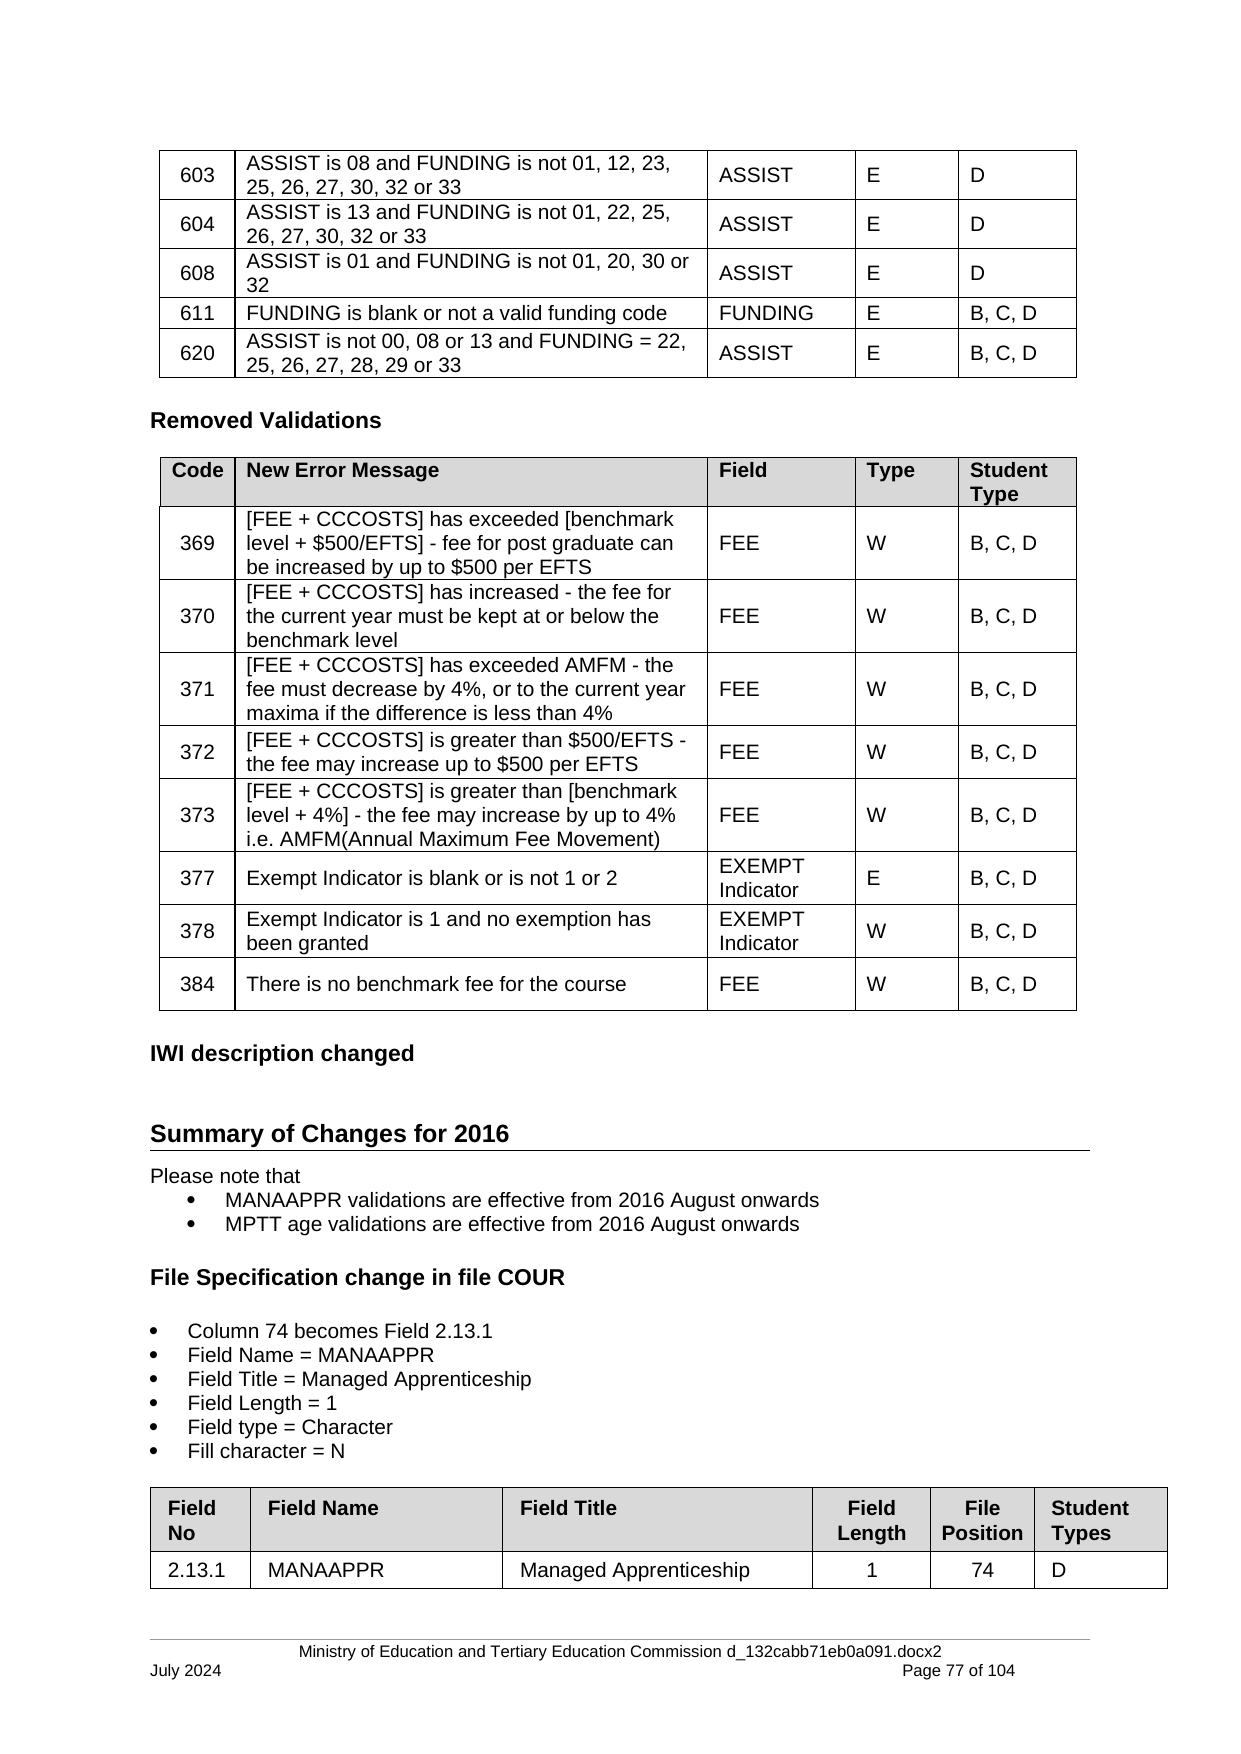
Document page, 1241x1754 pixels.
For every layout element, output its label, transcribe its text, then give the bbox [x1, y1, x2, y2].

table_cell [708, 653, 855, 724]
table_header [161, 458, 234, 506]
list Fill character = N [150, 1439, 1090, 1463]
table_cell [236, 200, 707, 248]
list Field Name = MANAAPPR [150, 1343, 1090, 1367]
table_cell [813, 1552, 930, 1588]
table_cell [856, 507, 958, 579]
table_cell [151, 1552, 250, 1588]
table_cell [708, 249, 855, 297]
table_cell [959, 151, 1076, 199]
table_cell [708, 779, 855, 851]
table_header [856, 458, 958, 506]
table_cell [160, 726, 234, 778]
subtitle Summary of Changes for 2016 [150, 1119, 1090, 1150]
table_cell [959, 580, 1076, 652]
list MPTT age validations are effective from 2016 August onwards [187, 1212, 1090, 1236]
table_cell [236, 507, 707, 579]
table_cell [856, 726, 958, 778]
text IWI description changed [150, 1039, 1090, 1066]
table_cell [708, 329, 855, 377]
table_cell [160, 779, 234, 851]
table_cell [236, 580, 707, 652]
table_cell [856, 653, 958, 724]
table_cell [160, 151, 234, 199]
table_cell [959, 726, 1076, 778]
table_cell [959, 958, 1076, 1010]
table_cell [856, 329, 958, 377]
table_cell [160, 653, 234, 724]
list Field type = Character [150, 1415, 1090, 1439]
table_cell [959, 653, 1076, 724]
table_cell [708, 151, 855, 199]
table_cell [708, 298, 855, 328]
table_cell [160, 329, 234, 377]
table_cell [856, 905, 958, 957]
text Removed Validations [150, 407, 1090, 433]
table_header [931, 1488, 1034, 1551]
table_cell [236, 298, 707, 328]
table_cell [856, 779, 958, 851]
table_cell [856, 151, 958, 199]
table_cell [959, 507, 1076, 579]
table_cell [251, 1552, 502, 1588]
list MANAAPPR validations are effective from 2016 August onwards [187, 1188, 1090, 1212]
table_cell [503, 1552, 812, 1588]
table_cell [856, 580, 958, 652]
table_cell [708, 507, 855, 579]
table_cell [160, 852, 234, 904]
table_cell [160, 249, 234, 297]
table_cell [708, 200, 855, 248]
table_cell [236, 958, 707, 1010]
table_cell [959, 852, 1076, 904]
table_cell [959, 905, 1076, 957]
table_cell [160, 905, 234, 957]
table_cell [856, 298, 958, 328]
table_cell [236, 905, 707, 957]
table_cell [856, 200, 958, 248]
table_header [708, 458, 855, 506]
list Field Length = 1 [150, 1391, 1090, 1415]
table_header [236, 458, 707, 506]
text Please note that [150, 1164, 1090, 1188]
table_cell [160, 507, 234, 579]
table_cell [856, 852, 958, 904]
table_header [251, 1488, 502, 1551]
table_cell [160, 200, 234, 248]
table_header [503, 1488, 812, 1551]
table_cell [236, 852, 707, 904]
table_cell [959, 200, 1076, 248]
list Field Title = Managed Apprenticeship [150, 1367, 1090, 1391]
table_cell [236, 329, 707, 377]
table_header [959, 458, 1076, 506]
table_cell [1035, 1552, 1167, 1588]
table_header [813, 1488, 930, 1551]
list Column 74 becomes Field 2.13.1 [150, 1319, 1090, 1343]
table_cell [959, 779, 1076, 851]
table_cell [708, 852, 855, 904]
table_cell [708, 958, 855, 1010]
text File Specification change in file COUR [150, 1264, 1090, 1291]
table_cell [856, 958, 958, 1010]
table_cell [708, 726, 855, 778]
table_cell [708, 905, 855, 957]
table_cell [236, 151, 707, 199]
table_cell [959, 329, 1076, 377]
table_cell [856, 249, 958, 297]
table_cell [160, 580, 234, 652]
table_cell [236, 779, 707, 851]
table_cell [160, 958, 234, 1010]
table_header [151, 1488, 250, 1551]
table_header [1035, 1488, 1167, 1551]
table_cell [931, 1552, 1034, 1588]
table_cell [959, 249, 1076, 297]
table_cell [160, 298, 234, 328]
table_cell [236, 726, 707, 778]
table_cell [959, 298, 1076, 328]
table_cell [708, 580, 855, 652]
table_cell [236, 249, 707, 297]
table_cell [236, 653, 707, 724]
